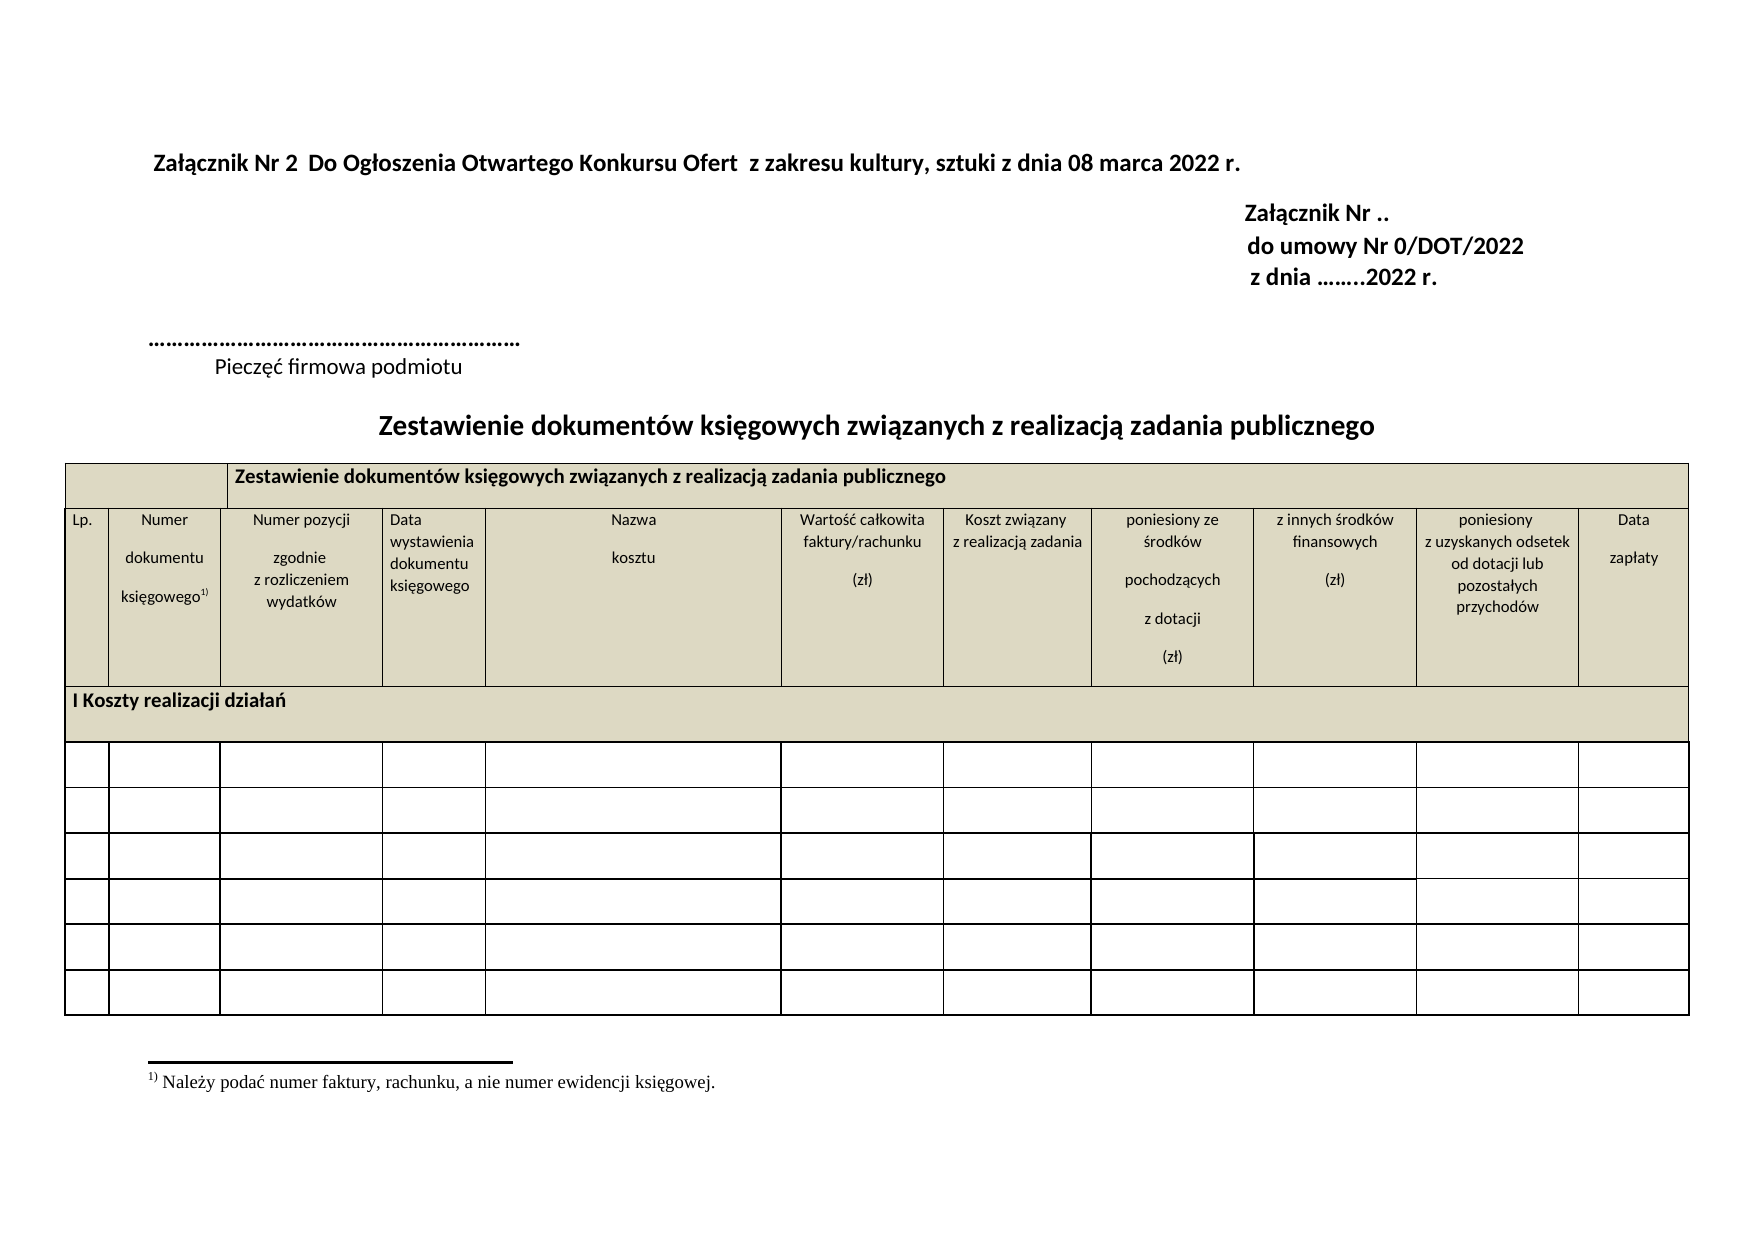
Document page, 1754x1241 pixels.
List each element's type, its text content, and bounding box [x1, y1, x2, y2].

table_cell [221, 925, 382, 969]
text Załącznik Nr 2 Do Ogłoszenia Otwartego Konkursu Ofert z zakresu kultury, sztuki z dnia 08 marca 2022 r. [148, 148, 1606, 178]
table_cell Koszt związany z realizacją zadania [944, 509, 1091, 686]
table_cell [944, 834, 1090, 878]
table_cell [66, 925, 108, 969]
text do umowy Nr 0/DOT/2022 [767, 230, 1606, 261]
table_cell [110, 834, 219, 878]
table_cell [1092, 880, 1253, 923]
text Załącznik Nr .. [148, 197, 1606, 228]
table_cell [110, 880, 219, 923]
table_cell Data zapłaty [1579, 509, 1688, 686]
table_cell [1579, 925, 1688, 969]
table_cell [221, 971, 382, 1014]
table_cell [66, 880, 108, 923]
table_cell [486, 971, 780, 1014]
table_cell [383, 880, 485, 923]
table_cell [66, 971, 108, 1014]
table_cell [1417, 743, 1578, 787]
table_cell [221, 880, 382, 923]
table_cell [944, 743, 1091, 787]
table_cell z innych środków finansowych (zł) [1254, 509, 1416, 686]
table_cell [486, 834, 780, 878]
table_cell [782, 743, 943, 787]
table_cell [1254, 743, 1416, 787]
table_cell [66, 743, 108, 787]
table_cell [1579, 788, 1688, 832]
table_cell [1579, 743, 1688, 787]
table_cell [1579, 834, 1688, 878]
table_cell [66, 834, 108, 878]
table_cell [383, 743, 485, 787]
table_cell [383, 925, 485, 969]
table_cell [1255, 834, 1416, 878]
table_cell [1254, 788, 1416, 832]
table_cell [221, 834, 382, 878]
text Pieczęć firmowa podmiotu [148, 352, 1606, 380]
table_cell [782, 925, 943, 969]
table_cell [1579, 879, 1688, 923]
table_cell [782, 788, 943, 832]
table_cell [944, 925, 1090, 969]
table_cell [1417, 879, 1578, 923]
text z dnia ……..2022 r. [148, 261, 1606, 291]
text ……………………………………………………… [148, 322, 1606, 352]
table_cell [110, 788, 219, 832]
table_cell [1092, 925, 1253, 969]
table_cell poniesiony ze środków pochodzących z dotacji (zł) [1092, 509, 1253, 686]
table_cell [1255, 880, 1416, 923]
table_cell [221, 788, 382, 832]
table_header Zestawienie dokumentów księgowych związanych z realizacją zadania publicznego [228, 464, 1688, 508]
table_cell [782, 834, 943, 878]
table_cell [110, 971, 219, 1014]
table_cell [486, 743, 780, 787]
table_cell [1255, 971, 1416, 1014]
table_cell Lp. [66, 509, 108, 686]
table_header [66, 464, 227, 508]
table_cell Nazwa kosztu [486, 509, 781, 686]
table_cell [944, 971, 1090, 1014]
table_cell [1092, 743, 1253, 787]
table_cell [221, 743, 382, 787]
table_cell Numer dokumentu księgowego) [109, 509, 220, 686]
table_cell [486, 788, 780, 832]
table_cell [383, 834, 485, 878]
table_cell [383, 971, 485, 1014]
table_cell Data wystawienia dokumentu księgowego [383, 509, 485, 686]
table_cell [782, 880, 943, 923]
table_cell [944, 880, 1090, 923]
table_cell [1092, 834, 1253, 878]
table_cell [1255, 925, 1416, 969]
table_cell [1092, 971, 1253, 1014]
table_cell [383, 788, 485, 832]
table_cell I Koszty realizacji działań [66, 687, 1688, 741]
table_cell [66, 788, 108, 832]
table_cell [110, 743, 219, 787]
table_cell poniesiony z uzyskanych odsetek od dotacji lub pozostałych przychodów [1417, 509, 1578, 686]
table_cell [486, 880, 780, 923]
table_cell [1579, 971, 1688, 1014]
table_cell [1417, 788, 1578, 832]
table_cell [782, 971, 943, 1014]
table_cell [944, 788, 1091, 832]
table_cell [110, 925, 219, 969]
table_cell [1417, 971, 1578, 1014]
table_cell [1417, 834, 1578, 878]
table_cell [1417, 925, 1578, 969]
table_cell [486, 925, 780, 969]
table_cell Wartość całkowita faktury/rachunku (zł) [782, 509, 943, 686]
text Zestawienie dokumentów księgowych związanych z realizacją zadania publicznego [148, 407, 1606, 443]
table_cell Numer pozycji zgodnie z rozliczeniem wydatków [221, 509, 382, 686]
table_cell [1092, 788, 1253, 832]
